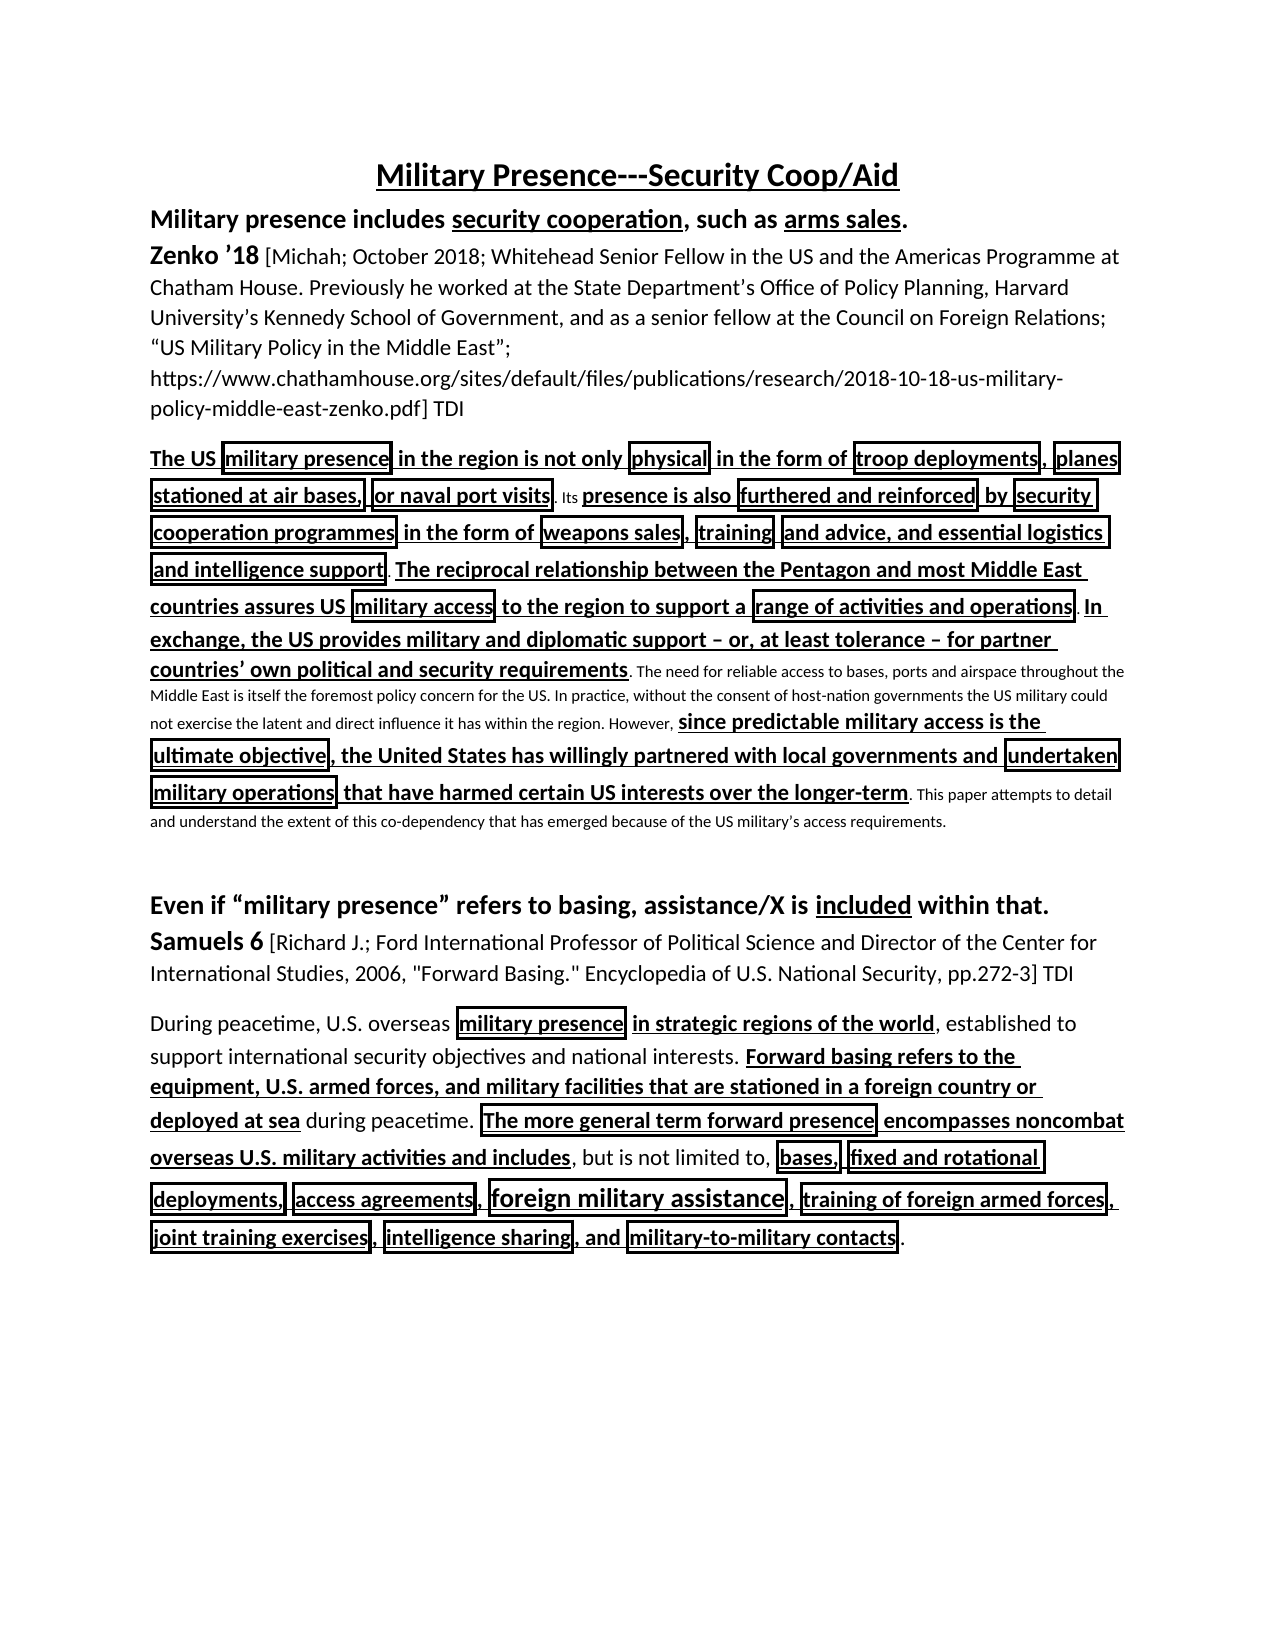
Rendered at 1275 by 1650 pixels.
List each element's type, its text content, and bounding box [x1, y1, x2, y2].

subtitle Even if “military presence” refers to basing, assistance/X is included within that. [150, 888, 1125, 921]
text The US military presence in the region is not only physical in the form of troop deployments, planes stationed at air bases, or naval port visits. Its presence is also furthered and reinforced by security cooperation programmes in the form of weapons sales, training and advice, and essential logistics and intelligence support. The reciprocal relationship between the Pentagon and most Middle East countries assures US military access to the region to support a range of activities and operations. In exchange, the US provides military and diplomatic support – or, at least tolerance – for partner countries’ own political and security requirements. The need for reliable access to bases, ports and airspace throughout the Middle East is itself the foremost policy concern for the US. In practice, without the consent of host-nation governments the US military could not exercise the latent and direct influence it has within the region. However, since predictable military access is the ultimate objective, the United States has willingly partnered with local governments and undertaken military operations that have harmed certain US interests over the longer-term. This paper attempts to detail and understand the extent of this co-dependency that has emerged because of the US military’s access requirements. [150, 441, 1125, 831]
text Zenko ’18 [Michah; October 2018; Whitehead Senior Fellow in the US and the Americas Programme at Chatham House. Previously he worked at the State Department’s Office of Policy Planning, Harvard University’s Kennedy School of Government, and as a senior fellow at the Council on Foreign Relations; “US Military Policy in the Middle East”; https://www.chathamhouse.org/sites/default/files/publications/research/2018-10-18-us-military-policy-middle-east-zenko.pdf] TDI [150, 238, 1125, 422]
subtitle Military Presence---Security Coop/Aid [150, 154, 1125, 195]
text During peacetime, U.S. overseas military presence in strategic regions of the world, established to support international security objectives and national interests. Forward basing refers to the equipment, U.S. armed forces, and military facilities that are stationed in a foreign country or deployed at sea during peacetime. The more general term forward presence encompasses noncombat overseas U.S. military activities and includes, but is not limited to, bases, fixed and rotational deployments, access agreements, foreign military assistance, training of foreign armed forces, joint training exercises, intelligence sharing, and military-to-military contacts. [150, 1006, 1125, 1254]
text Samuels 6 [Richard J.; Ford International Professor of Political Science and Director of the Center for International Studies, 2006, "Forward Basing." Encyclopedia of U.S. National Security, pp.272-3] TDI [150, 924, 1125, 987]
subtitle Military presence includes security cooperation, such as arms sales. [150, 202, 1125, 235]
